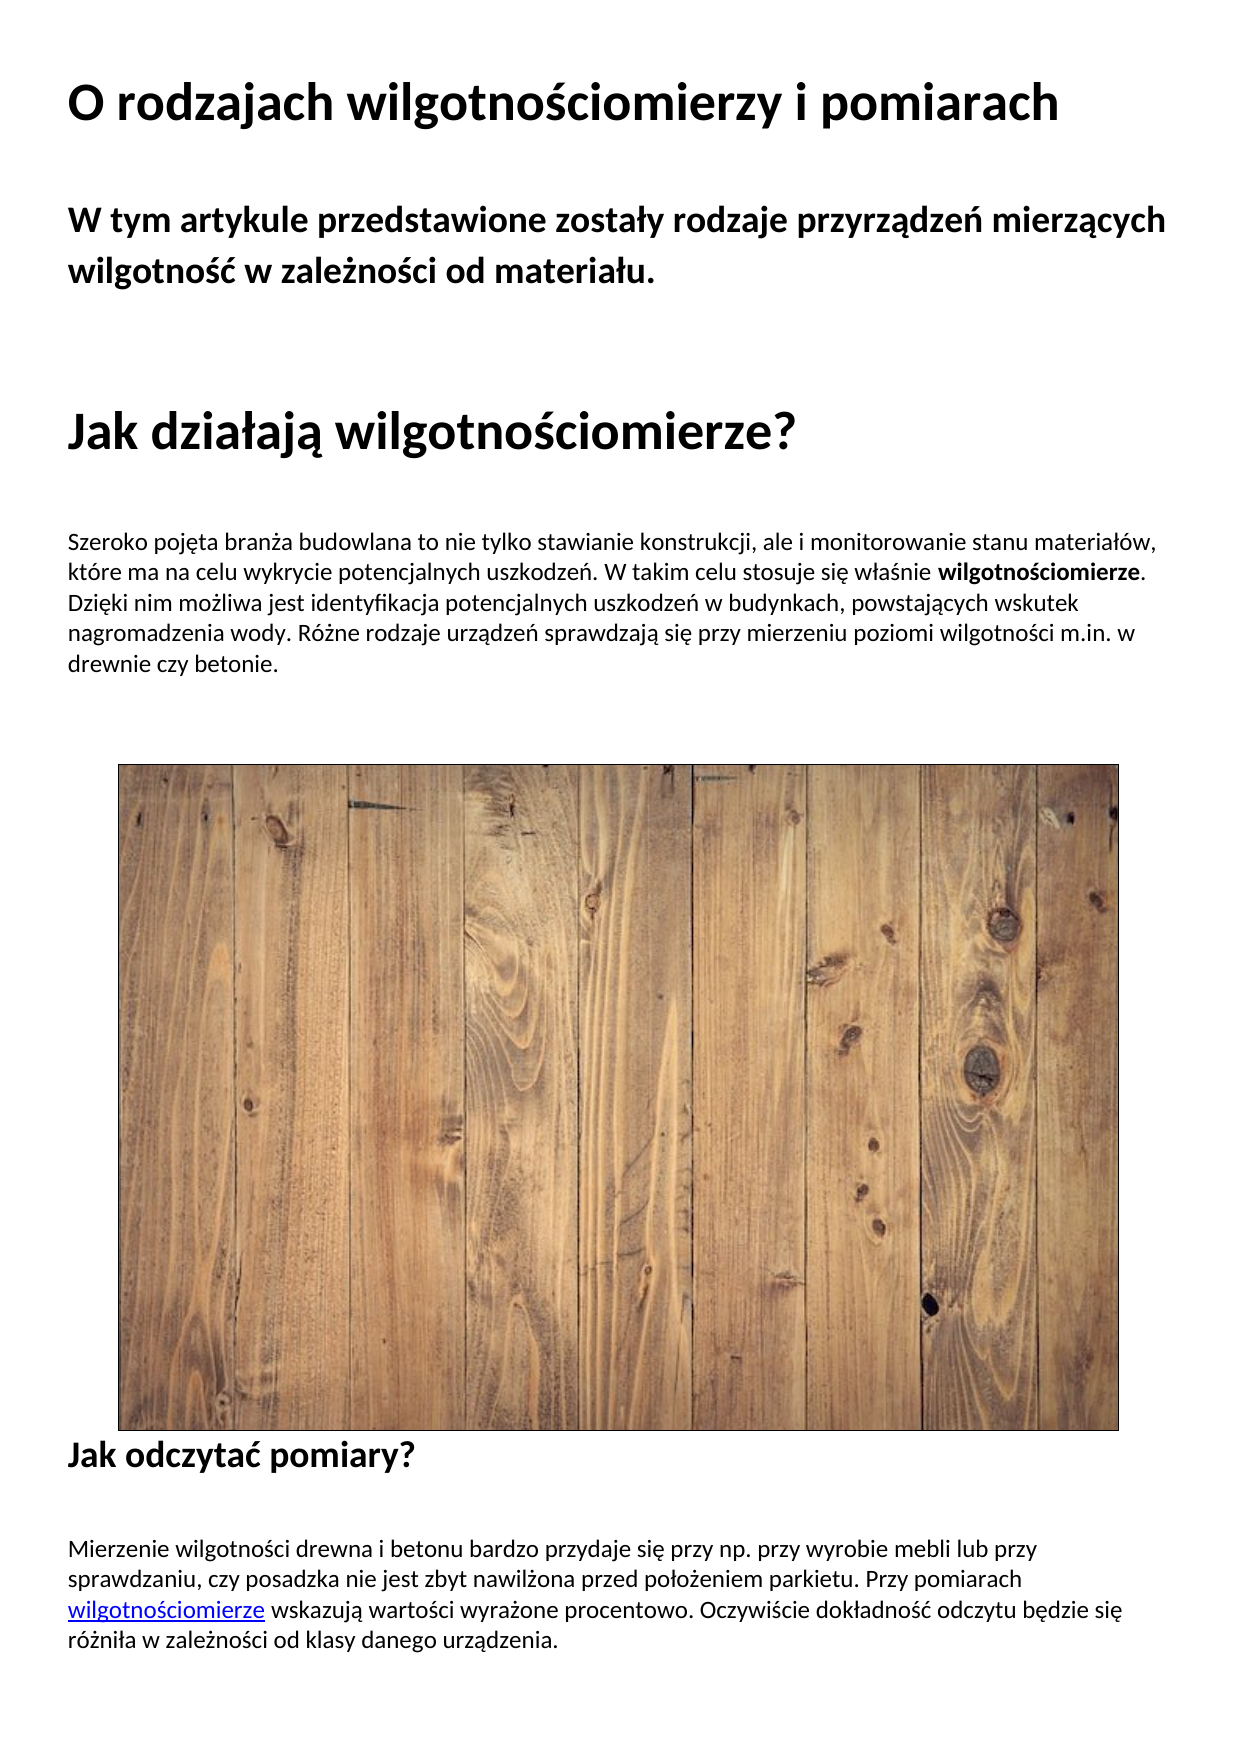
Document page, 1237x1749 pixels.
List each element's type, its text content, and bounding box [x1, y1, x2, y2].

text Jak odczytać pomiary? [68, 1431, 1169, 1476]
text W tym artykule przedstawione zostały rodzaje przyrządzeń mierzących wilgotność w zależności od materiału. [68, 196, 1169, 293]
text Mierzenie wilgotności drewna i betonu bardzo przydaje się przy np. przy wyrobie mebli lub przy sprawdzaniu, czy posadzka nie jest zbyt nawilżona przed położeniem parkietu. Przy pomiarach wilgotnościomierze wskazują wartości wyrażone procentowo. Oczywiście dokładność odczytu będzie się różniła w zależności od klasy danego urządzenia. [68, 1533, 1169, 1655]
picture [119, 765, 1118, 1430]
text Jak działają wilgotnościomierze? [68, 397, 1169, 463]
text Szeroko pojęta branża budowlana to nie tylko stawianie konstrukcji, ale i monitorowanie stanu materiałów, które ma na celu wykrycie potencjalnych uszkodzeń. W takim celu stosuje się właśnie wilgotnościomierze. Dzięki nim możliwa jest identyfikacja potencjalnych uszkodzeń w budynkach, powstających wskutek nagromadzenia wody. Różne rodzaje urządzeń sprawdzają się przy mierzeniu poziomi wilgotności m.in. w drewnie czy betonie. [68, 526, 1169, 678]
text O rodzajach wilgotnościomierzy i pomiarach [68, 68, 1169, 134]
